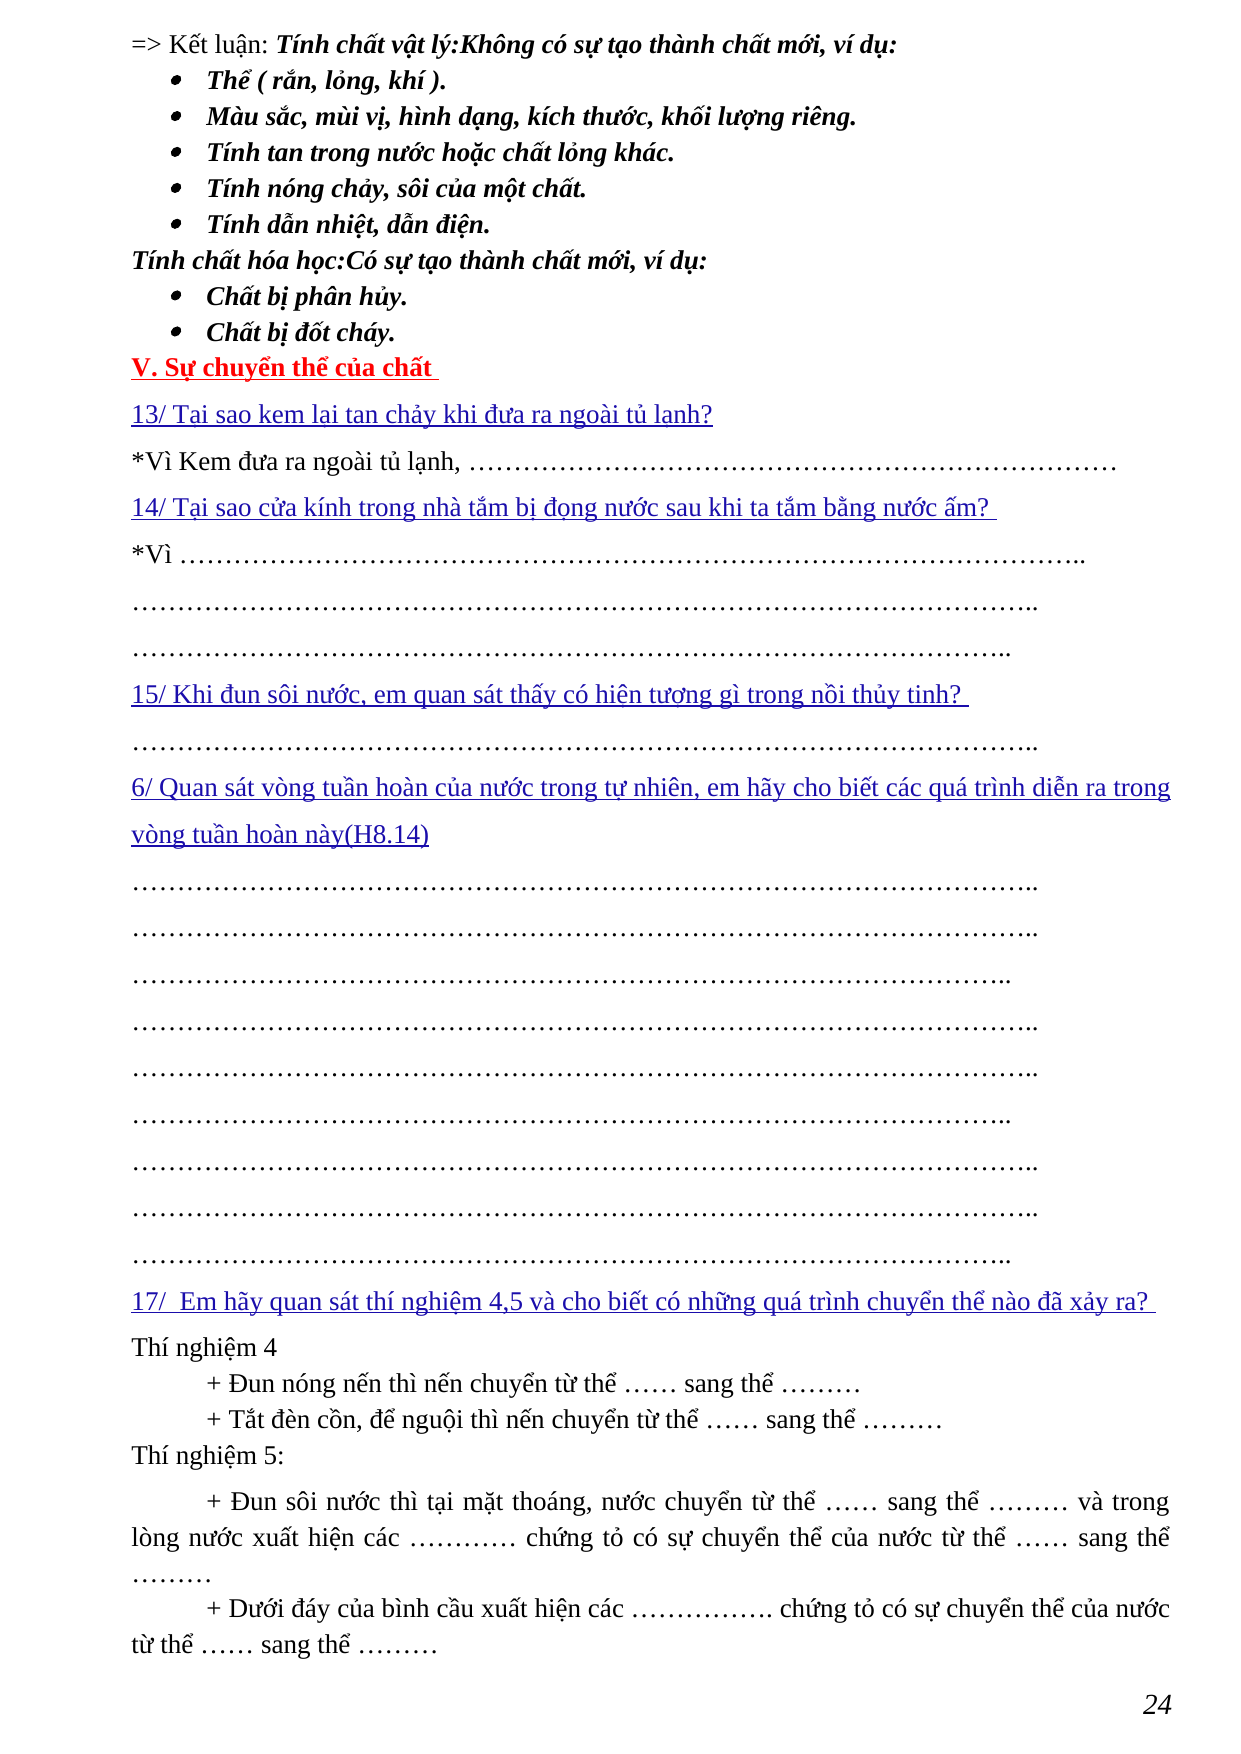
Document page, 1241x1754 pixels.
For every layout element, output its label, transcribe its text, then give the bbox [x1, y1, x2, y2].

text ……………………………………………………………………………………….. [131, 725, 1172, 756]
list Tính nóng chảy, sôi của một chất. [169, 172, 1172, 203]
text + Dưới đáy của bình cầu xuất hiện các ……………. chứng tỏ có sự chuyển thể của nước từ thể …… sang thể ……… [131, 1593, 1172, 1659]
text Thí nghiệm 4 [131, 1332, 1172, 1363]
text + Đun nóng nến thì nến chuyển từ thể …… sang thể ……… [131, 1367, 1172, 1398]
text *Vì Kem đưa ra ngoài tủ lạnh, ……………………………………………………………… [131, 445, 1172, 476]
text ……………………………………………………………………………………….. [131, 1145, 1172, 1176]
text ……………………………………………………………………………………….. [131, 865, 1172, 896]
text Thí nghiệm 5: [131, 1439, 1172, 1470]
list Thể ( rắn, lỏng, khí ). [169, 64, 1172, 96]
text + Đun sôi nước thì tại mặt thoáng, nước chuyển từ thể …… sang thể ……… và trong lòng nước xuất hiện các ………… chứng tỏ có sự chuyển thể của nước từ thể …… sang thể ……… [131, 1485, 1172, 1588]
text …………………………………………………………………………………….. [131, 632, 1172, 663]
text => Kết luận: Tính chất vật lý:Không có sự tạo thành chất mới, ví dụ: [131, 28, 1172, 60]
text ……………………………………………………………………………………….. [131, 1005, 1172, 1036]
text 6/ Quan sát vòng tuần hoàn của nước trong tự nhiên, em hãy cho biết các quá trình diễn ra trong vòng tuần hoàn này(H8.14) [131, 772, 1172, 849]
text + Tắt đèn cồn, để nguội thì nến chuyển từ thể …… sang thể ……… [131, 1403, 1172, 1434]
text Tính chất hóa học:Có sự tạo thành chất mới, ví dụ: [131, 244, 1172, 275]
list Chất bị phân hủy. [169, 280, 1172, 311]
text 15/ Khi đun sôi nước, em quan sát thấy có hiện tượng gì trong nồi thủy tinh? [131, 678, 1172, 709]
text 13/ Tại sao kem lại tan chảy khi đưa ra ngoài tủ lạnh? [131, 398, 1172, 429]
text ……………………………………………………………………………………….. [131, 912, 1172, 943]
list Tính dẫn nhiệt, dẫn điện. [169, 208, 1172, 239]
text *Vì ……………………………………………………………………………………….. [131, 538, 1172, 569]
list Chất bị đốt cháy. [169, 316, 1172, 347]
text …………………………………………………………………………………….. [131, 1238, 1172, 1269]
list Tính tan trong nước hoặc chất lỏng khác. [169, 136, 1172, 167]
text 14/ Tại sao cửa kính trong nhà tắm bị đọng nước sau khi ta tắm bằng nước ấm? [131, 492, 1172, 523]
text V. Sự chuyển thể của chất [131, 352, 1172, 383]
list Màu sắc, mùi vị, hình dạng, kích thước, khối lượng riêng. [169, 100, 1172, 131]
text ……………………………………………………………………………………….. [131, 1052, 1172, 1083]
text 17/ Em hãy quan sát thí nghiệm 4,5 và cho biết có những quá trình chuyển thể nào đã xảy ra? [131, 1285, 1172, 1316]
text …………………………………………………………………………………….. [131, 1098, 1172, 1129]
text ……………………………………………………………………………………….. [131, 1192, 1172, 1223]
text …………………………………………………………………………………….. [131, 958, 1172, 989]
text ……………………………………………………………………………………….. [131, 585, 1172, 616]
